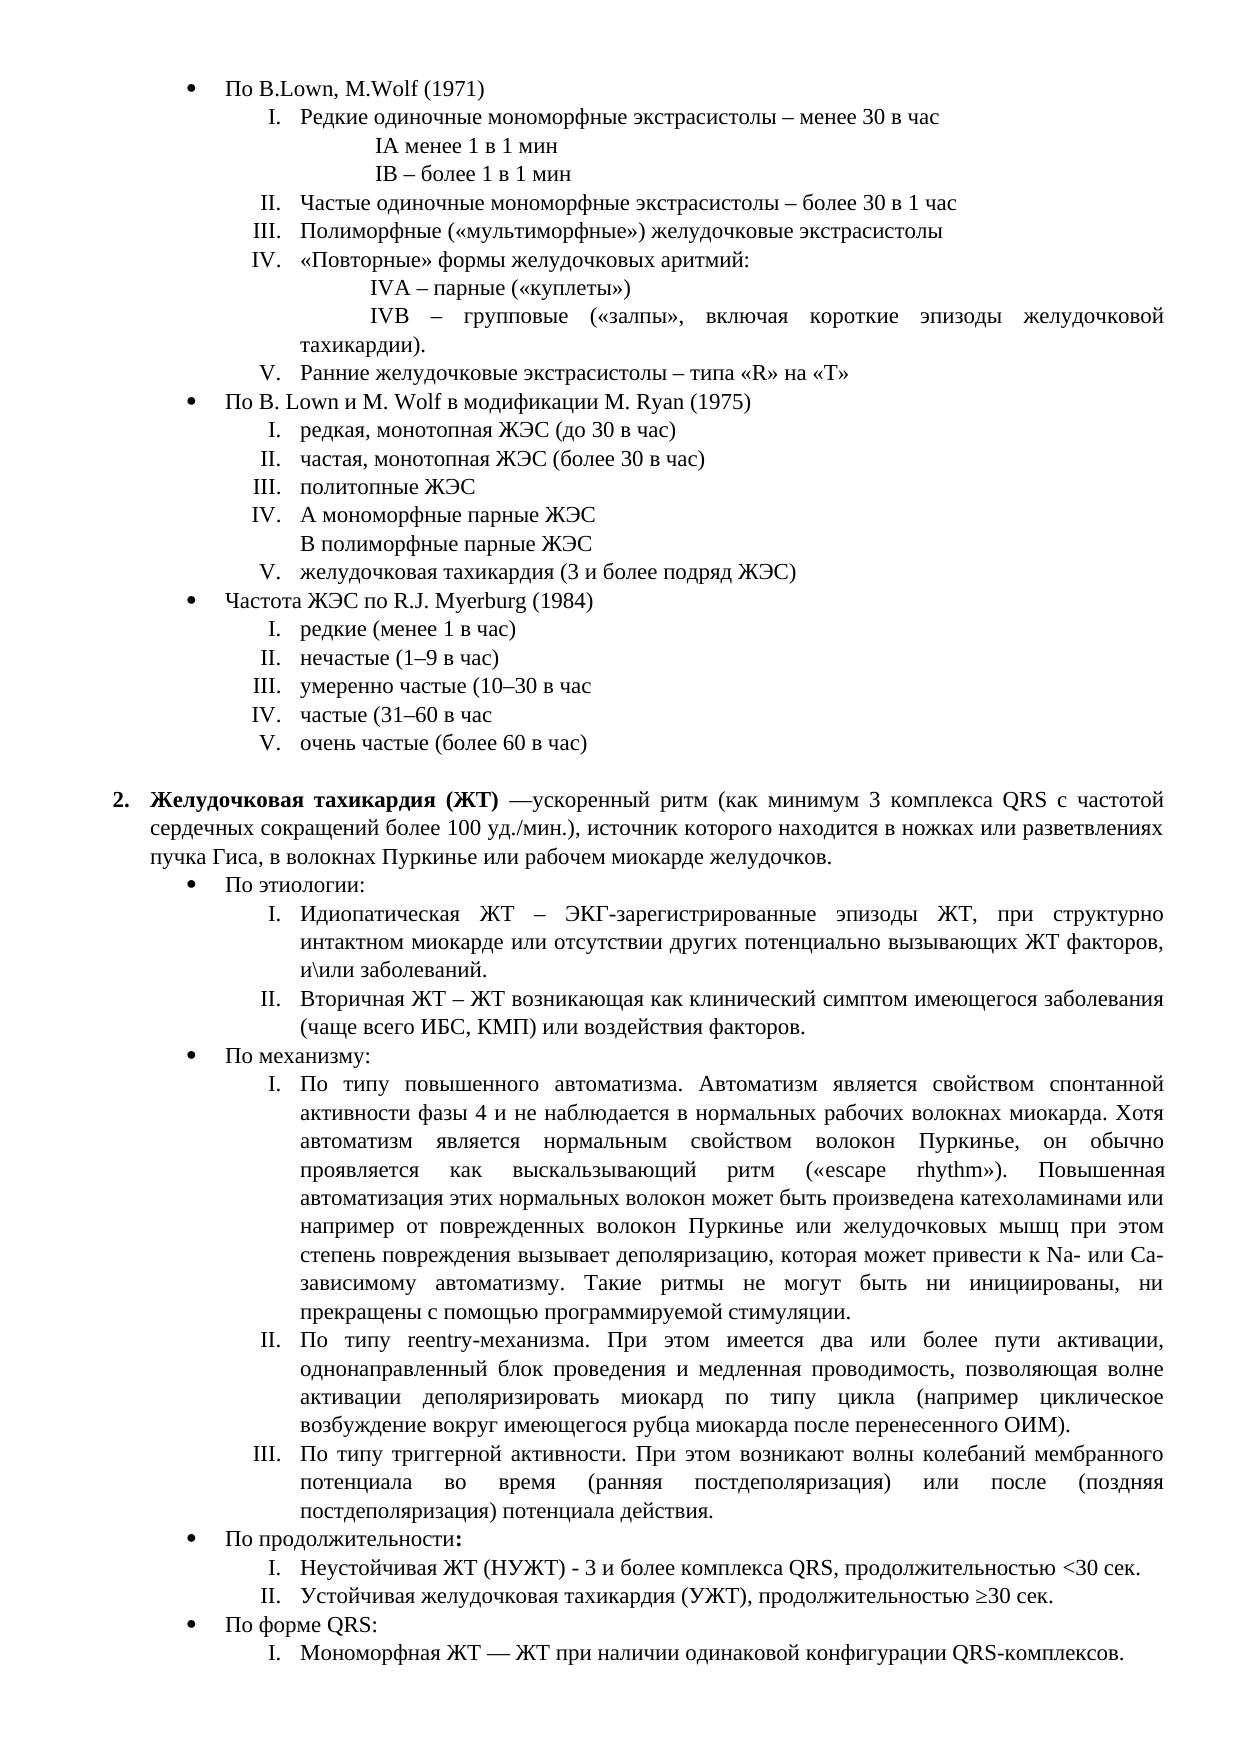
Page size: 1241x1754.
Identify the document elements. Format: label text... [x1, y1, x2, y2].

list IVВ – групповые («залпы», включая короткие эпизоды желудочковой тахикардии). [300, 302, 1165, 357]
list По этиологии: [187, 871, 1165, 898]
list По типу повышенного автоматизма. Автоматизм является свойством спонтанной активности фазы 4 и не наблюдается в нормальных рабочих волокнах миокарда. Хотя автоматизм является нормальным свойством волокон Пуркинье, он обычно проявляется как выскальзывающий ритм («escape rhythm»). Повышенная автоматизация этих нормальных волокон может быть произведена катехоламинами или например от поврежденных волокон Пуркинье или желудочковых мышц при этом степень повреждения вызывает деполяризацию, которая может привести к Na- или Ca-зависимому автоматизму. Такие ритмы не могут быть ни инициированы, ни прекращены с помощью программируемой стимуляции. [281, 1070, 1165, 1324]
list умеренно частые (10–30 в час [281, 672, 1165, 698]
list политопные ЖЭС [281, 473, 1165, 499]
list частые (31–60 в час [281, 701, 1165, 727]
list По продолжительности: [187, 1525, 1165, 1552]
list В полиморфные парные ЖЭС [300, 530, 1165, 556]
list По типу триггерной активности. При этом возникают волны колебаний мембранного потенциала во время (ранняя постдеполяризация) или после (поздняя постдеполяризация) потенциала действия. [281, 1440, 1165, 1523]
list IVА – парные («куплеты») [300, 274, 1165, 300]
list А мономорфные парные ЖЭС [281, 502, 1165, 528]
list Частые одиночные мономорфные экстрасистолы – более 30 в 1 час [281, 189, 1165, 215]
list По B.Lown, M.Wolf (1971) [187, 75, 1165, 101]
list Идиопатическая ЖТ – ЭКГ-зарегистрированные эпизоды ЖТ, при структурно интактном миокарде или отсутствии других потенциально вызывающих ЖТ факторов, и\или заболеваний. [281, 900, 1165, 983]
list IВ – более 1 в 1 мин [375, 160, 1165, 187]
list Устойчивая желудочковая тахикардия (УЖТ), продолжительностью ≥30 сек. [281, 1582, 1165, 1608]
list IA менее 1 в 1 мин [375, 132, 1165, 158]
list Вторичная ЖТ – ЖТ возникающая как клинический симптом имеющегося заболевания (чаще всего ИБС, КМП) или воздействия факторов. [281, 985, 1165, 1040]
list Частота ЖЭС по R.J. Myerburg (1984) [187, 587, 1165, 613]
list нечастые (1–9 в час) [281, 644, 1165, 670]
list По форме QRS: [187, 1611, 1165, 1637]
list Мономорфная ЖТ — ЖТ при наличии одинаковой конфигурации QRS-комплексов. [281, 1639, 1165, 1665]
list редкая, монотопная ЖЭС (до 30 в час) [281, 416, 1165, 443]
list Желудочковая тахикардия (ЖТ) —ускоренный ритм (как минимум 3 комплекса QRS c частотой сердечных сокращений более 100 уд./мин.), источник которого находится в ножках или разветвлениях пучка Гиса, в волокнах Пуркинье или рабочем миокарде желудочков. [112, 786, 1165, 869]
list желудочковая тахикардия (3 и более подряд ЖЭС) [281, 558, 1165, 585]
list По B. Lown и M. Wolf в модификации M. Ryan (1975) [187, 388, 1165, 414]
list Ранние желудочковые экстрасистолы – типа «R» на «Т» [281, 359, 1165, 386]
list очень частые (более 60 в час) [281, 729, 1165, 755]
list частая, монотопная ЖЭС (более 30 в час) [281, 445, 1165, 471]
list Редкие одиночные мономорфные экстрасистолы – менее 30 в час [281, 103, 1165, 130]
list По механизму: [187, 1042, 1165, 1068]
list «Повторные» формы желудочковых аритмий: [281, 246, 1165, 272]
list редкие (менее 1 в час) [281, 615, 1165, 642]
list Полиморфные («мультиморфные») желудочковые экстрасистолы [281, 217, 1165, 243]
list По типу reentry-механизма. При этом имеется два или более пути активации, однонаправленный блок проведения и медленная проводимость, позволяющая волне активации деполяризировать миокард по типу цикла (например циклическое возбуждение вокруг имеющегося рубца миокарда после перенесенного ОИМ). [281, 1326, 1165, 1438]
list Неустойчивая ЖТ (НУЖТ) - 3 и более комплекса QRS, продолжительностью <30 сек. [281, 1554, 1165, 1580]
